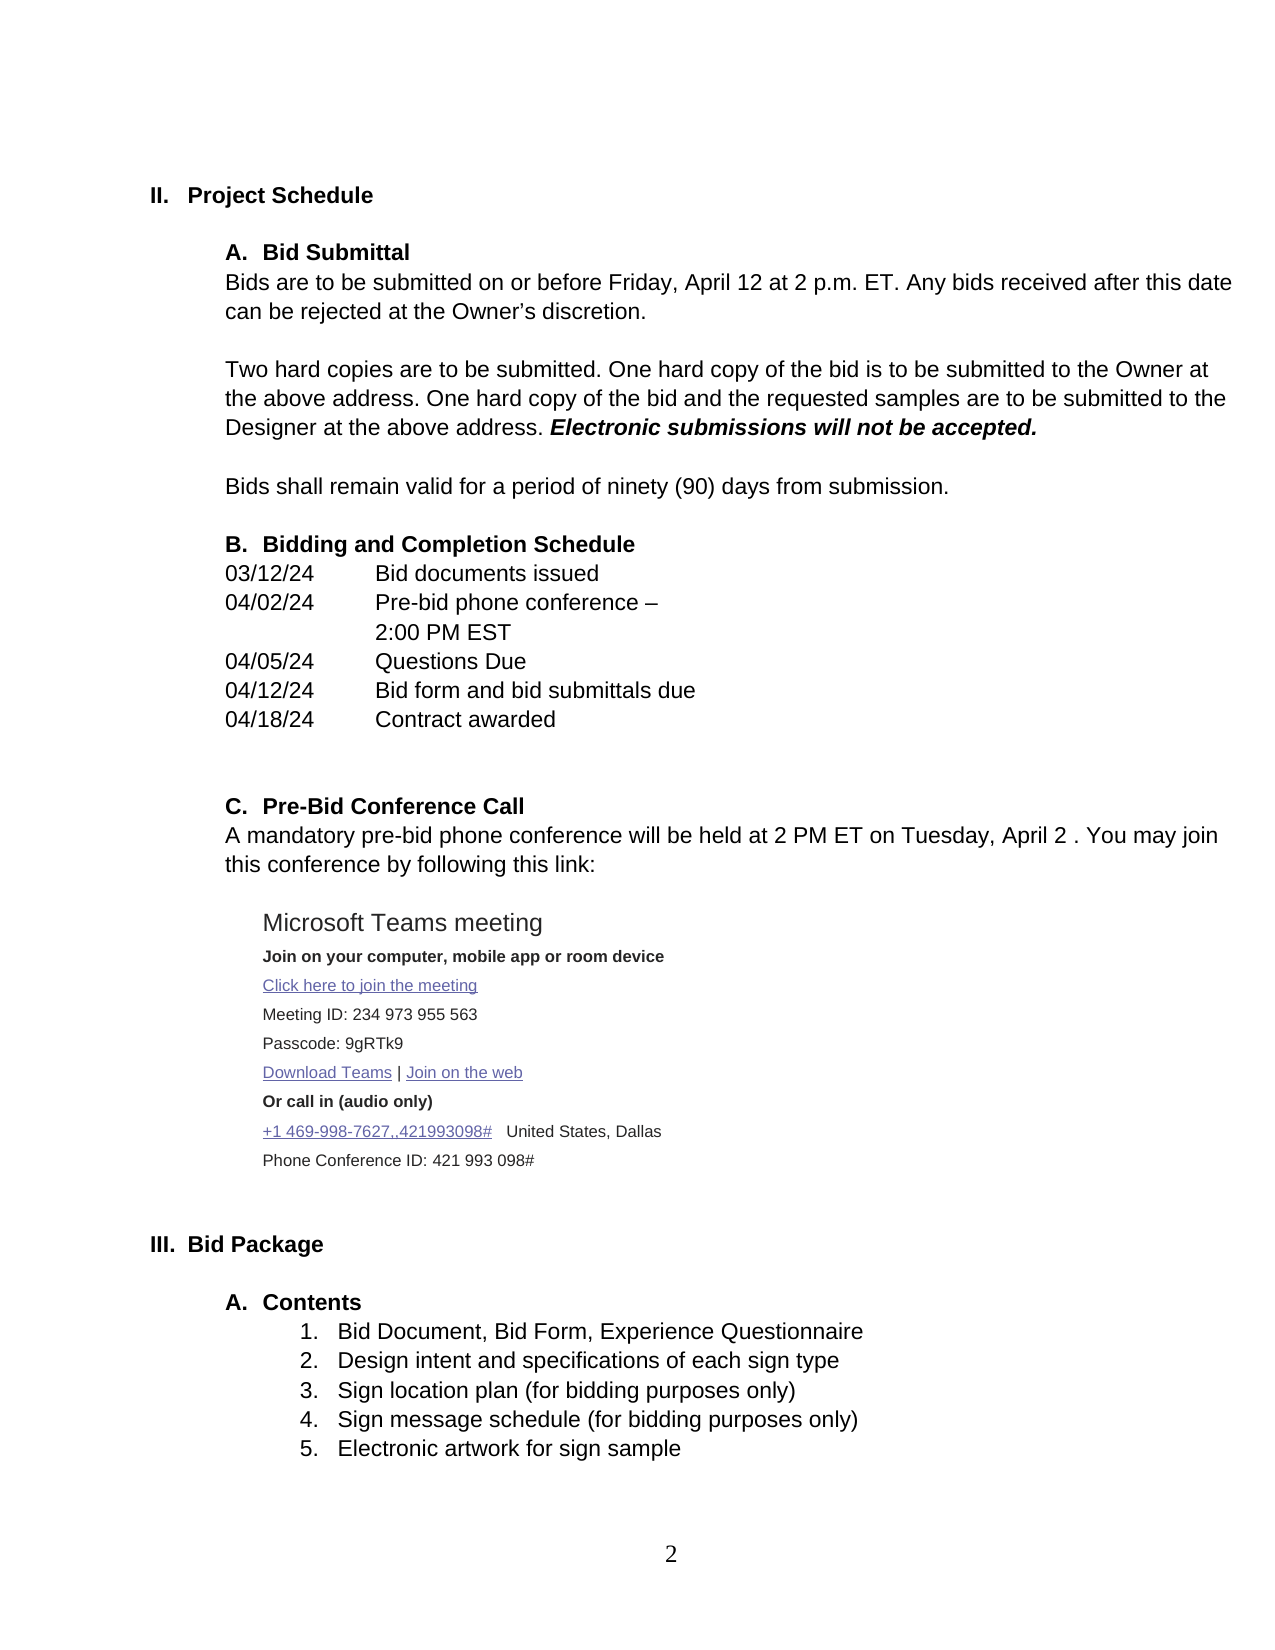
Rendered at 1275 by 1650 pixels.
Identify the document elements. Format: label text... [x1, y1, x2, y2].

text Phone Conference ID: 421 993 098# [150, 1141, 1200, 1170]
subtitle Bidding and Completion Schedule [225, 529, 1236, 558]
list Bid Package [150, 1228, 1200, 1257]
subtitle Bid Document, Bid Form, Experience Questionnaire [319, 1316, 1200, 1345]
text +1 469-998-7627,,421993098# United States, Dallas [150, 1111, 1200, 1141]
subtitle 04/12/24 Bid form and bid submittals due [225, 675, 1236, 704]
subtitle Electronic artwork for sign sample [319, 1432, 1200, 1461]
text Meeting ID: 234 973 955 563 Passcode: 9gRTk9 [262, 995, 1200, 1053]
subtitle Sign message schedule (for bidding purposes only) [319, 1403, 1200, 1432]
subtitle Design intent and specifications of each sign type [319, 1345, 1200, 1374]
text Or call in (audio only) [150, 1082, 1200, 1111]
subtitle Bids shall remain valid for a period of ninety (90) days from submission. [225, 471, 1236, 500]
subtitle 04/18/24 Contract awarded [225, 704, 1236, 733]
subtitle Sign location plan (for bidding purposes only) [319, 1374, 1200, 1403]
subtitle 04/05/24 Questions Due [225, 646, 1236, 675]
subtitle Pre-Bid Conference Call [225, 791, 1236, 820]
subtitle Bid Submittal [225, 237, 1236, 267]
subtitle Two hard copies are to be submitted. One hard copy of the bid is to be submitted to the Owner at the above address. One hard copy of the bid and the requested samples are to be submitted to the Designer at the above address. Electronic submissions will not be accepted. [225, 354, 1236, 442]
text Microsoft Teams meeting [150, 908, 1200, 936]
subtitle A mandatory pre-bid phone conference will be held at 2 PM ET on Tuesday, April 2 . You may join this conference by following this link: [225, 820, 1236, 878]
subtitle Bids are to be submitted on or before Friday, April 12 at 2 p.m. ET. Any bids received after this date can be rejected at the Owner’s discretion. [225, 267, 1236, 325]
list Contents [225, 1286, 1200, 1316]
subtitle 03/12/24 Bid documents issued [225, 558, 1236, 587]
subtitle Project Schedule [150, 179, 1200, 208]
text Click here to join the meeting [150, 966, 1200, 995]
subtitle 04/02/24 Pre-bid phone conference – 2:00 PM EST [225, 587, 1236, 646]
text Join on your computer, mobile app or room device [150, 936, 1200, 966]
text Download Teams | Join on the web [150, 1053, 1200, 1082]
